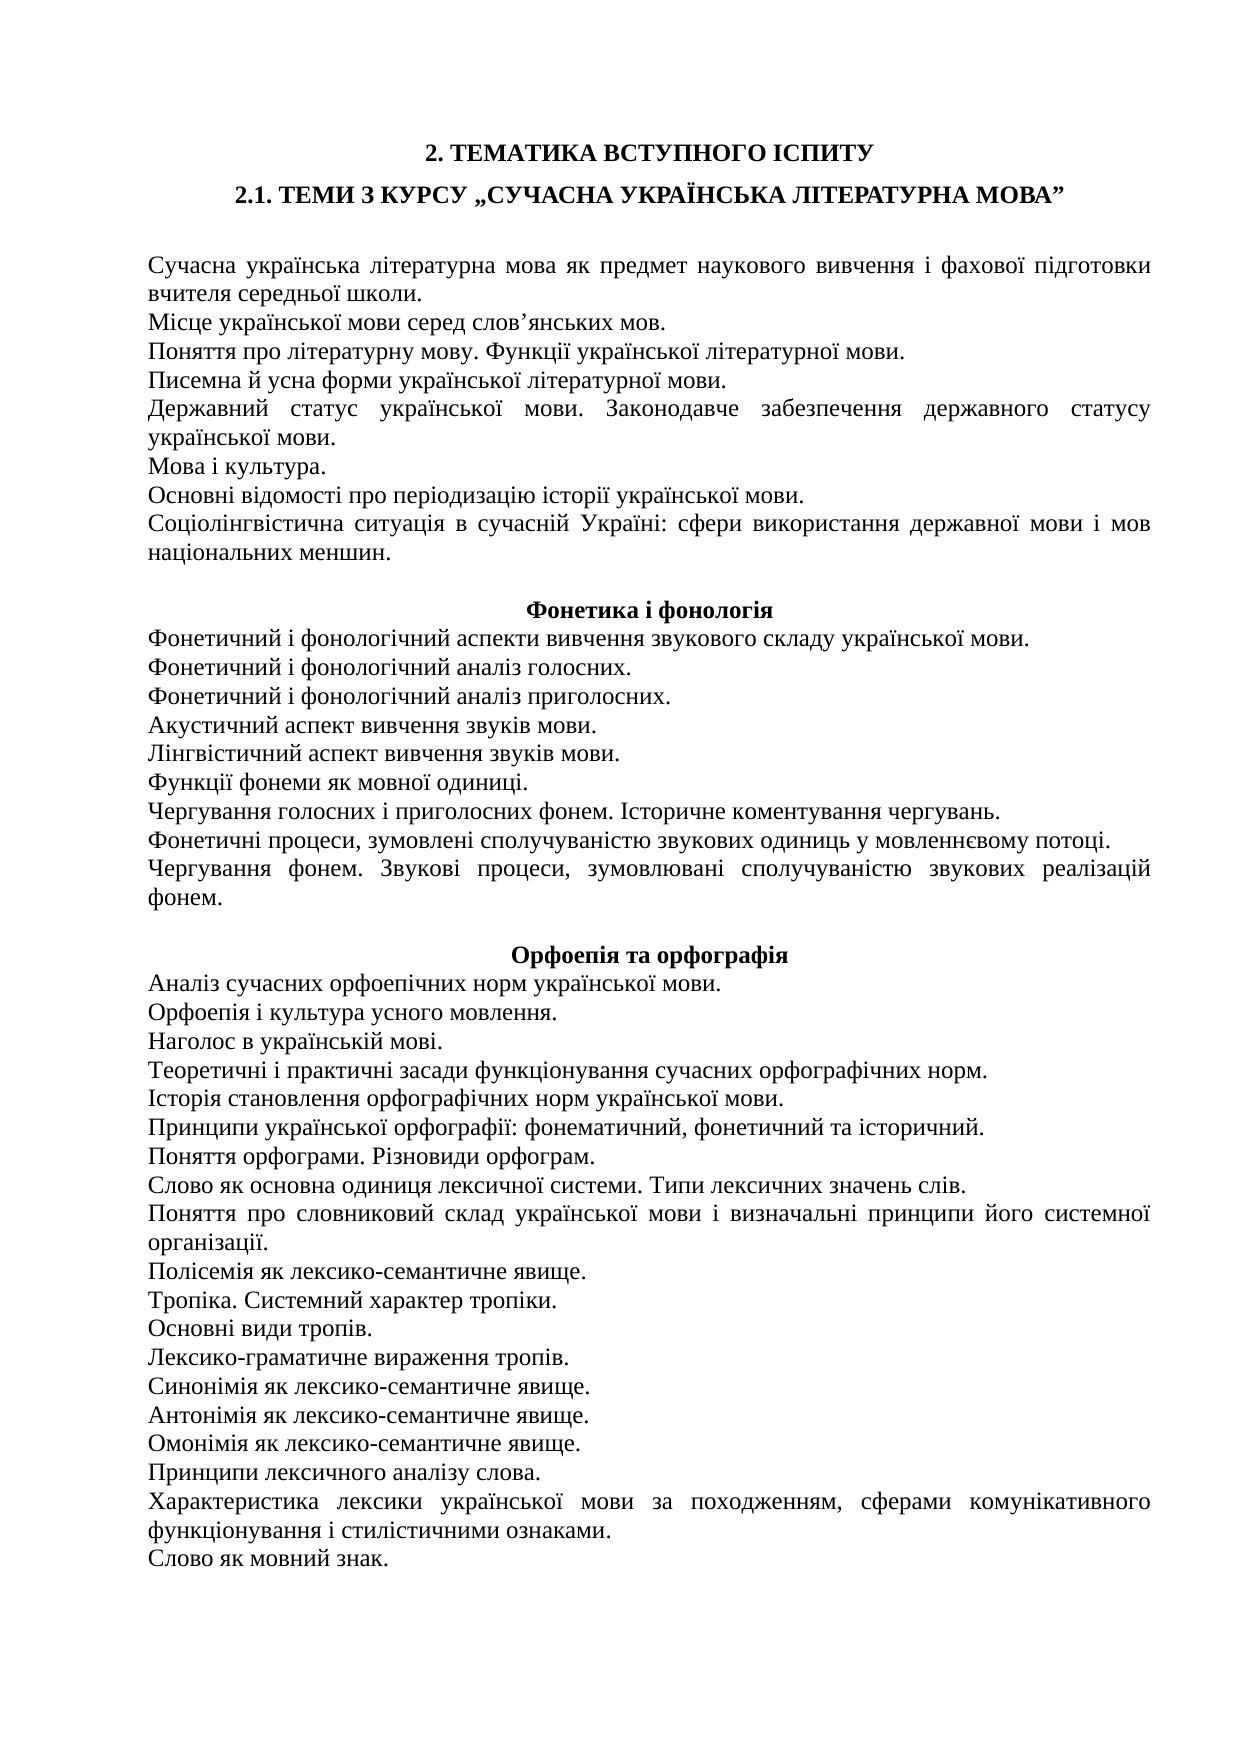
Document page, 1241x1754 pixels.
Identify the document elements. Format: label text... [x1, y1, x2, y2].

text Принципи лексичного аналізу слова. [148, 1457, 1152, 1486]
text Тропіка. Системний характер тропіки. [148, 1285, 1152, 1313]
text Полісемія як лексико-семантичне явище. [148, 1256, 1152, 1285]
text Фонетика і фонологія [148, 595, 1152, 623]
text Слово як мовний знак. [148, 1543, 1152, 1572]
text Синонімія як лексико-семантичне явище. [148, 1371, 1152, 1400]
text Поняття про літературну мову. Функції української літературної мови. [148, 336, 1152, 365]
text Фонетичні процеси, зумовлені сполучуваністю звукових одиниць у мовленнєвому потоці. [148, 825, 1152, 853]
text Антонімія як лексико-семантичне явище. [148, 1400, 1152, 1428]
text Функції фонеми як мовної одиниці. [148, 767, 1152, 796]
text Основні види тропів. [148, 1313, 1152, 1342]
text Поняття орфограми. Різновиди орфограм. [148, 1141, 1152, 1170]
text 2.1. ТЕМИ З КУРСУ „СУЧАСНА УКРАЇНСЬКА ЛІТЕРАТУРНА МОВА” [148, 180, 1152, 208]
text Фонетичний і фонологічний аналіз голосних. [148, 652, 1152, 681]
text Сучасна українська літературна мова як предмет наукового вивчення і фахової підготовки вчителя середньої школи. [148, 250, 1152, 307]
subtitle 2. ТЕМАТИКА ВСТУПНОГО ІСПИТУ [148, 138, 1152, 167]
text Слово як основна одиниця лексичної системи. Типи лексичних значень слів. [148, 1170, 1152, 1198]
text Чергування фонем. Звукові процеси, зумовлювані сполучуваністю звукових реалізацій фонем. [148, 853, 1152, 911]
text Характеристика лексики української мови за походженням, сферами комунікативного функціонування і стилістичними ознаками. [148, 1486, 1152, 1543]
text Фонетичний і фонологічний аналіз приголосних. [148, 681, 1152, 710]
text Омонімія як лексико-семантичне явище. [148, 1428, 1152, 1457]
text Поняття про словниковий склад української мови і визначальні принципи його системної організації. [148, 1198, 1152, 1256]
text Мова і культура. [148, 451, 1152, 480]
text Орфоепія і культура усного мовлення. [148, 997, 1152, 1026]
text Аналіз сучасних орфоепічних норм української мови. [148, 968, 1152, 997]
text Місце української мови серед слов’янських мов. [148, 307, 1152, 336]
text Історія становлення орфографічних норм української мови. [148, 1083, 1152, 1112]
text Теоретичні і практичні засади функціонування сучасних орфографічних норм. [148, 1055, 1152, 1083]
text Лінгвістичний аспект вивчення звуків мови. [148, 738, 1152, 767]
text Чергування голосних і приголосних фонем. Історичне коментування чергувань. [148, 796, 1152, 825]
text Фонетичний і фонологічний аспекти вивчення звукового складу української мови. [148, 623, 1152, 652]
text Принципи української орфографії: фонематичний, фонетичний та історичний. [148, 1112, 1152, 1141]
text Основні відомості про періодизацію історії української мови. [148, 480, 1152, 508]
text Орфоепія та орфографія [148, 940, 1152, 968]
text Акустичний аспект вивчення звуків мови. [148, 710, 1152, 738]
text Наголос в українській мові. [148, 1026, 1152, 1055]
text Соціолінгвістична ситуація в сучасній Україні: сфери використання державної мови і мов національних меншин. [148, 508, 1152, 566]
text Писемна й усна форми української літературної мови. [148, 365, 1152, 393]
text Державний статус української мови. Законодавче забезпечення державного статусу української мови. [148, 393, 1152, 451]
text Лексико-граматичне вираження тропів. [148, 1342, 1152, 1371]
